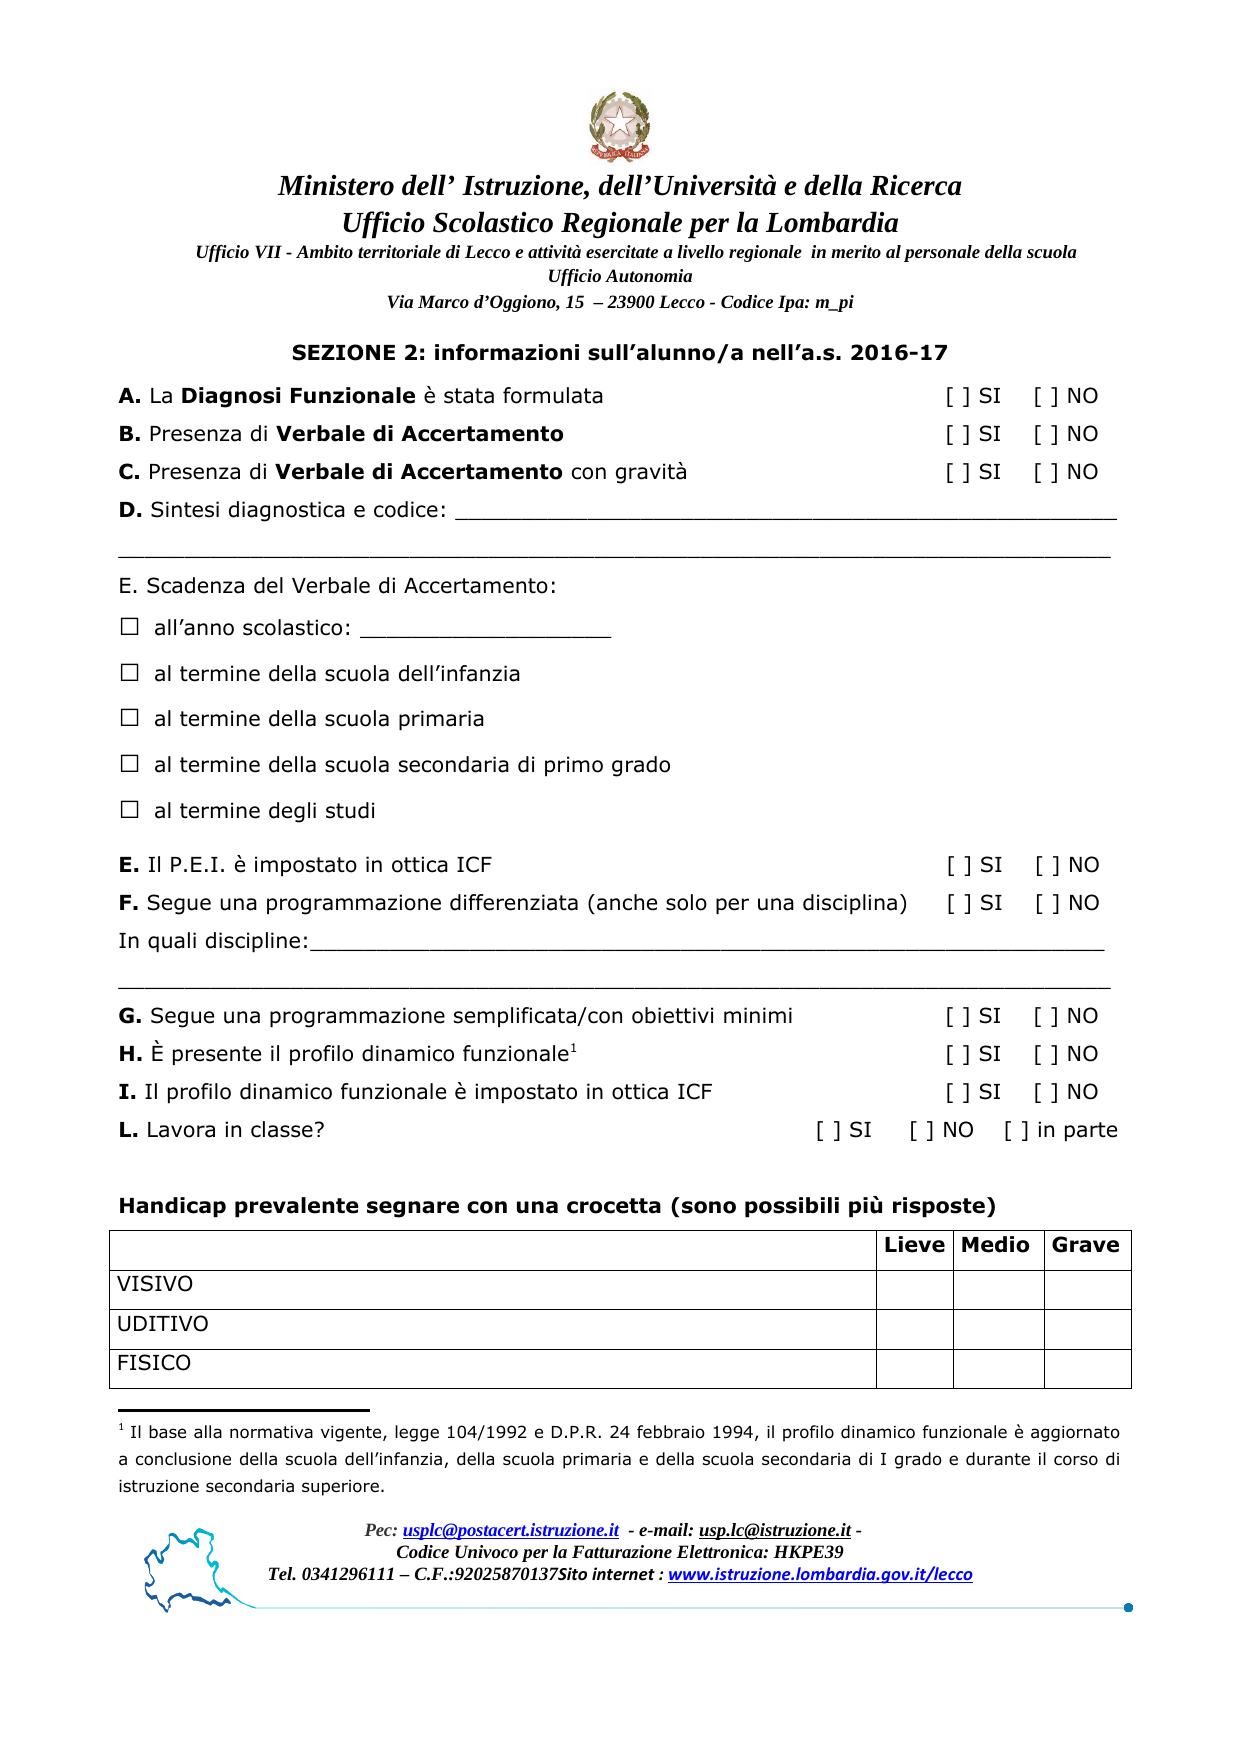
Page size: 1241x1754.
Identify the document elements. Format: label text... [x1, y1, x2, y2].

table_cell UDITIVO [110, 1310, 876, 1349]
table_cell [954, 1271, 1044, 1309]
text □ al termine degli studi [118, 780, 1122, 826]
text G. Segue una programmazione semplificata/con obiettivi minimi [ ] SI [ ] NO [118, 1003, 1122, 1028]
text L. Lavora in classe? [ ] SI [ ] NO [ ] in parte [118, 1117, 1122, 1142]
text C. Presenza di Verbale di Accertamento con gravità [ ] SI [ ] NO [118, 459, 1122, 484]
table_header Grave [1045, 1231, 1131, 1270]
picture [126, 1525, 1135, 1613]
text In quali discipline:____________________________________________________________ [118, 927, 1122, 952]
text E. Scadenza del Verbale di Accertamento: [118, 572, 1122, 598]
text □ al termine della scuola primaria [118, 689, 1122, 735]
table_header Medio [954, 1231, 1044, 1270]
text H. È presente il profilo dinamico funzionale [ ] SI [ ] NO [118, 1041, 1122, 1066]
text □ al termine della scuola secondaria di primo grado [118, 735, 1122, 780]
table_cell [877, 1350, 953, 1388]
text ___________________________________________________________________________ [118, 534, 1122, 560]
table_cell [1045, 1310, 1131, 1349]
table_cell [954, 1310, 1044, 1349]
text □ al termine della scuola dell’infanzia [118, 643, 1122, 689]
text D. Sintesi diagnostica e codice: __________________________________________________ [118, 497, 1122, 522]
text Handicap prevalente segnare con una crocetta (sono possibili più risposte) [118, 1192, 1122, 1218]
text E. Il P.E.I. è impostato in ottica ICF [ ] SI [ ] NO F. Segue una programmazione differenziata (anche solo per una disciplina) [ ] SI [ ] NO [118, 851, 1122, 914]
table_cell [877, 1310, 953, 1349]
table_header [110, 1231, 876, 1270]
table_header Lieve [877, 1231, 953, 1270]
table_cell [1045, 1271, 1131, 1309]
text □ all’anno scolastico: ___________________ [118, 598, 1122, 643]
table_cell FISICO [110, 1350, 876, 1388]
text B. Presenza di Verbale di Accertamento [ ] SI [ ] NO [118, 421, 1122, 446]
text I. Il profilo dinamico funzionale è impostato in ottica ICF [ ] SI [ ] NO [118, 1079, 1122, 1104]
table_cell [877, 1271, 953, 1309]
table_cell VISIVO [110, 1271, 876, 1309]
text ___________________________________________________________________________ [118, 965, 1122, 990]
text A. La Diagnosi Funzionale è stata formulata [ ] SI [ ] NO [118, 383, 1122, 408]
table_cell [954, 1350, 1044, 1388]
text SEZIONE 2: informazioni sull’alunno/a nell’a.s. 2016-17 [118, 340, 1122, 365]
table_cell [1045, 1350, 1131, 1388]
